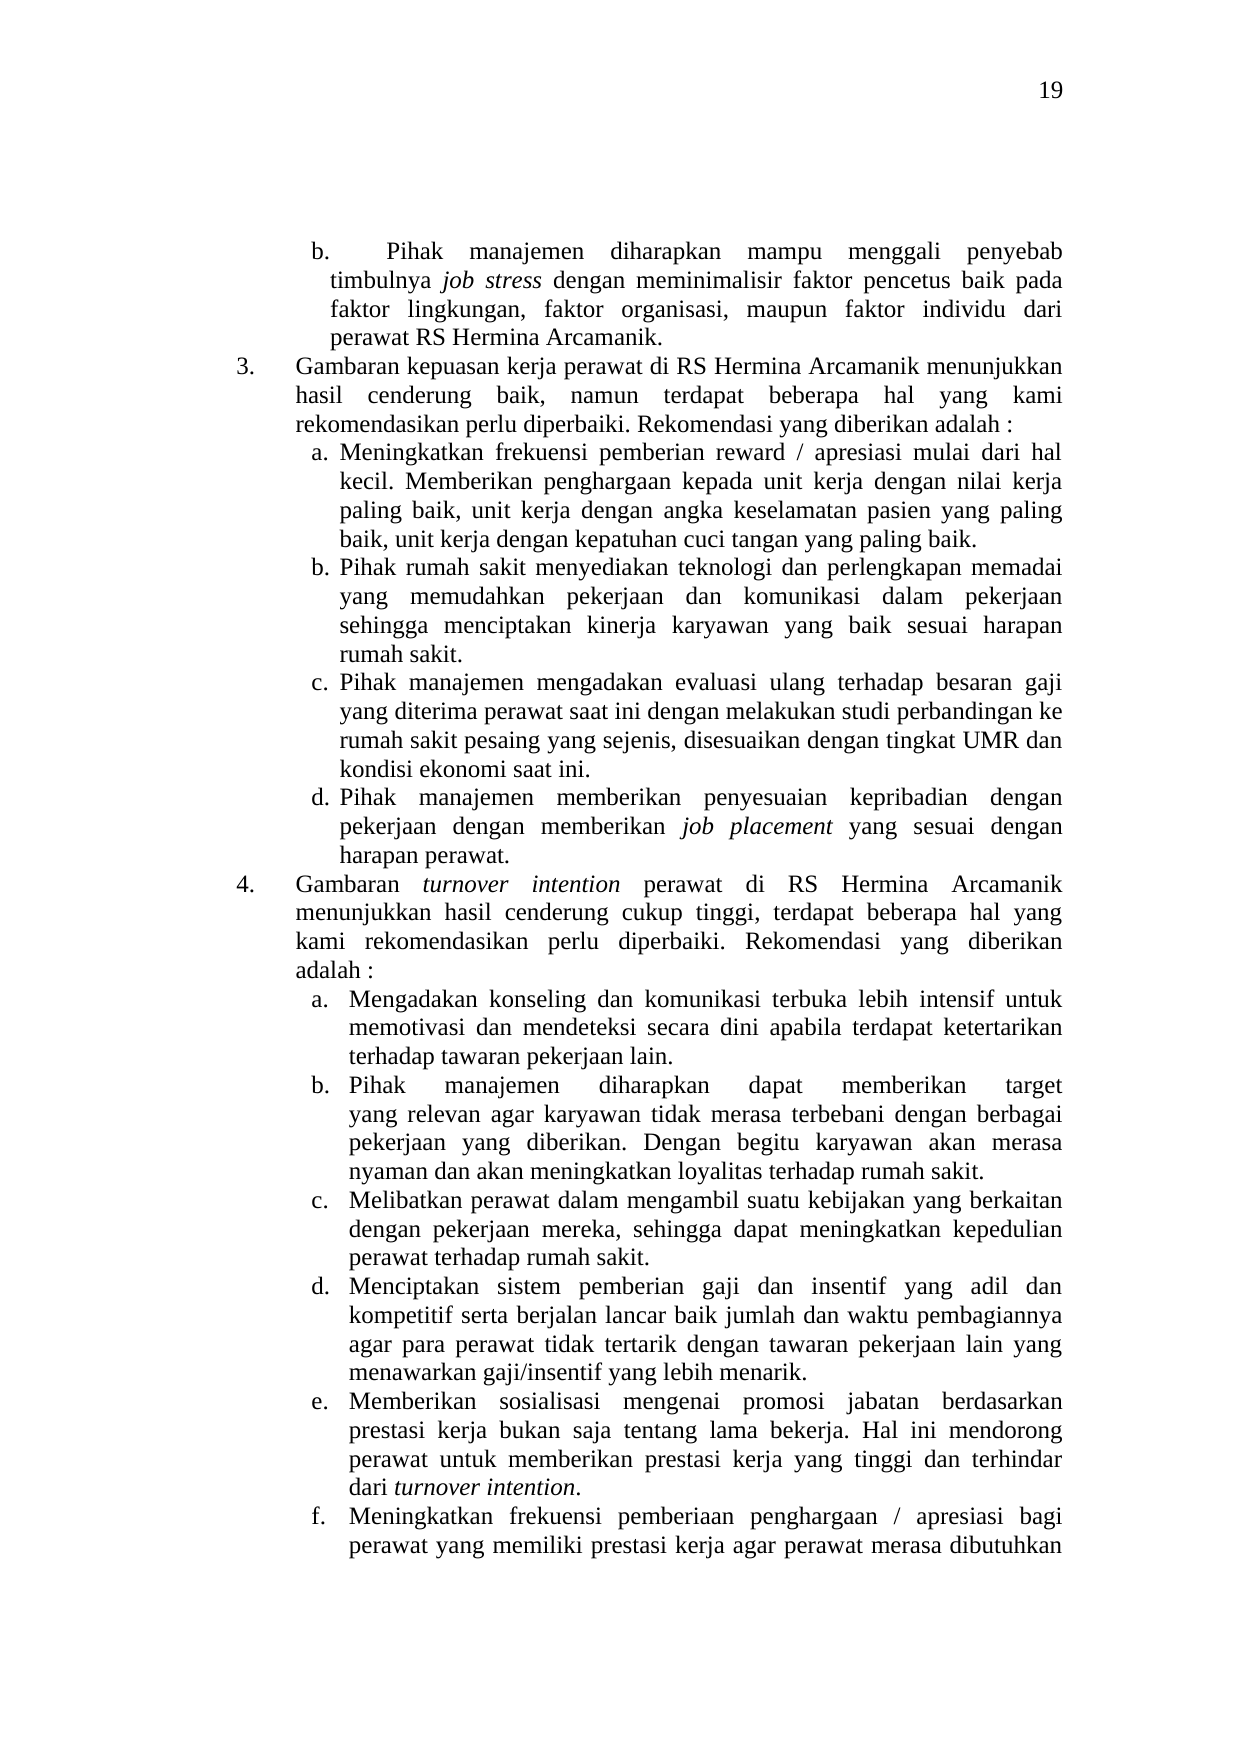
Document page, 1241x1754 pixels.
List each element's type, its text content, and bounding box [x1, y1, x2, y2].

list Pihak manajemen diharapkan dapat memberikan target yang relevan agar karyawan tidak merasa terbebani dengan berbagai pekerjaan yang diberikan. Dengan begitu karyawan akan merasa nyaman dan akan meningkatkan loyalitas terhadap rumah sakit. [311, 1070, 1063, 1185]
list Meningkatkan frekuensi pemberian reward / apresiasi mulai dari hal kecil. Memberikan penghargaan kepada unit kerja dengan nilai kerja paling baik, unit kerja dengan angka keselamatan pasien yang paling baik, unit kerja dengan kepatuhan cuci tangan yang paling baik. [311, 437, 1063, 552]
list Melibatkan perawat dalam mengambil suatu kebijakan yang berkaitan dengan pekerjaan mereka, sehingga dapat meningkatkan kepedulian perawat terhadap rumah sakit. [311, 1185, 1063, 1271]
list Gambaran kepuasan kerja perawat di RS Hermina Arcamanik menunjukkan hasil cenderung baik, namun terdapat beberapa hal yang kami rekomendasikan perlu diperbaiki. Rekomendasi yang diberikan adalah : [236, 351, 1063, 437]
list Menciptakan sistem pemberian gaji dan insentif yang adil dan kompetitif serta berjalan lancar baik jumlah dan waktu pembagiannya agar para perawat tidak tertarik dengan tawaran pekerjaan lain yang menawarkan gaji/insentif yang lebih menarik. [311, 1271, 1063, 1386]
list Pihak rumah sakit menyediakan teknologi dan perlengkapan memadai yang memudahkan pekerjaan dan komunikasi dalam pekerjaan sehingga menciptakan kinerja karyawan yang baik sesuai harapan rumah sakit. [311, 552, 1063, 667]
list Pihak manajemen diharapkan mampu menggali penyebab timbulnya job stress dengan meminimalisir faktor pencetus baik pada faktor lingkungan, faktor organisasi, maupun faktor individu dari perawat RS Hermina Arcamanik. [311, 236, 1063, 351]
list Gambaran turnover intention perawat di RS Hermina Arcamanik menunjukkan hasil cenderung cukup tinggi, terdapat beberapa hal yang kami rekomendasikan perlu diperbaiki. Rekomendasi yang diberikan adalah : [236, 869, 1063, 984]
list Pihak manajemen mengadakan evaluasi ulang terhadap besaran gaji yang diterima perawat saat ini dengan melakukan studi perbandingan ke rumah sakit pesaing yang sejenis, disesuaikan dengan tingkat UMR dan kondisi ekonomi saat ini. [311, 667, 1063, 782]
list Memberikan sosialisasi mengenai promosi jabatan berdasarkan prestasi kerja bukan saja tentang lama bekerja. Hal ini mendorong perawat untuk memberikan prestasi kerja yang tinggi dan terhindar dari turnover intention. [311, 1386, 1063, 1501]
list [311, 1501, 1063, 1559]
list Mengadakan konseling dan komunikasi terbuka lebih intensif untuk memotivasi dan mendeteksi secara dini apabila terdapat ketertarikan terhadap tawaran pekerjaan lain. [311, 984, 1063, 1070]
list Pihak manajemen memberikan penyesuaian kepribadian dengan pekerjaan dengan memberikan job placement yang sesuai dengan harapan perawat. [311, 782, 1063, 869]
